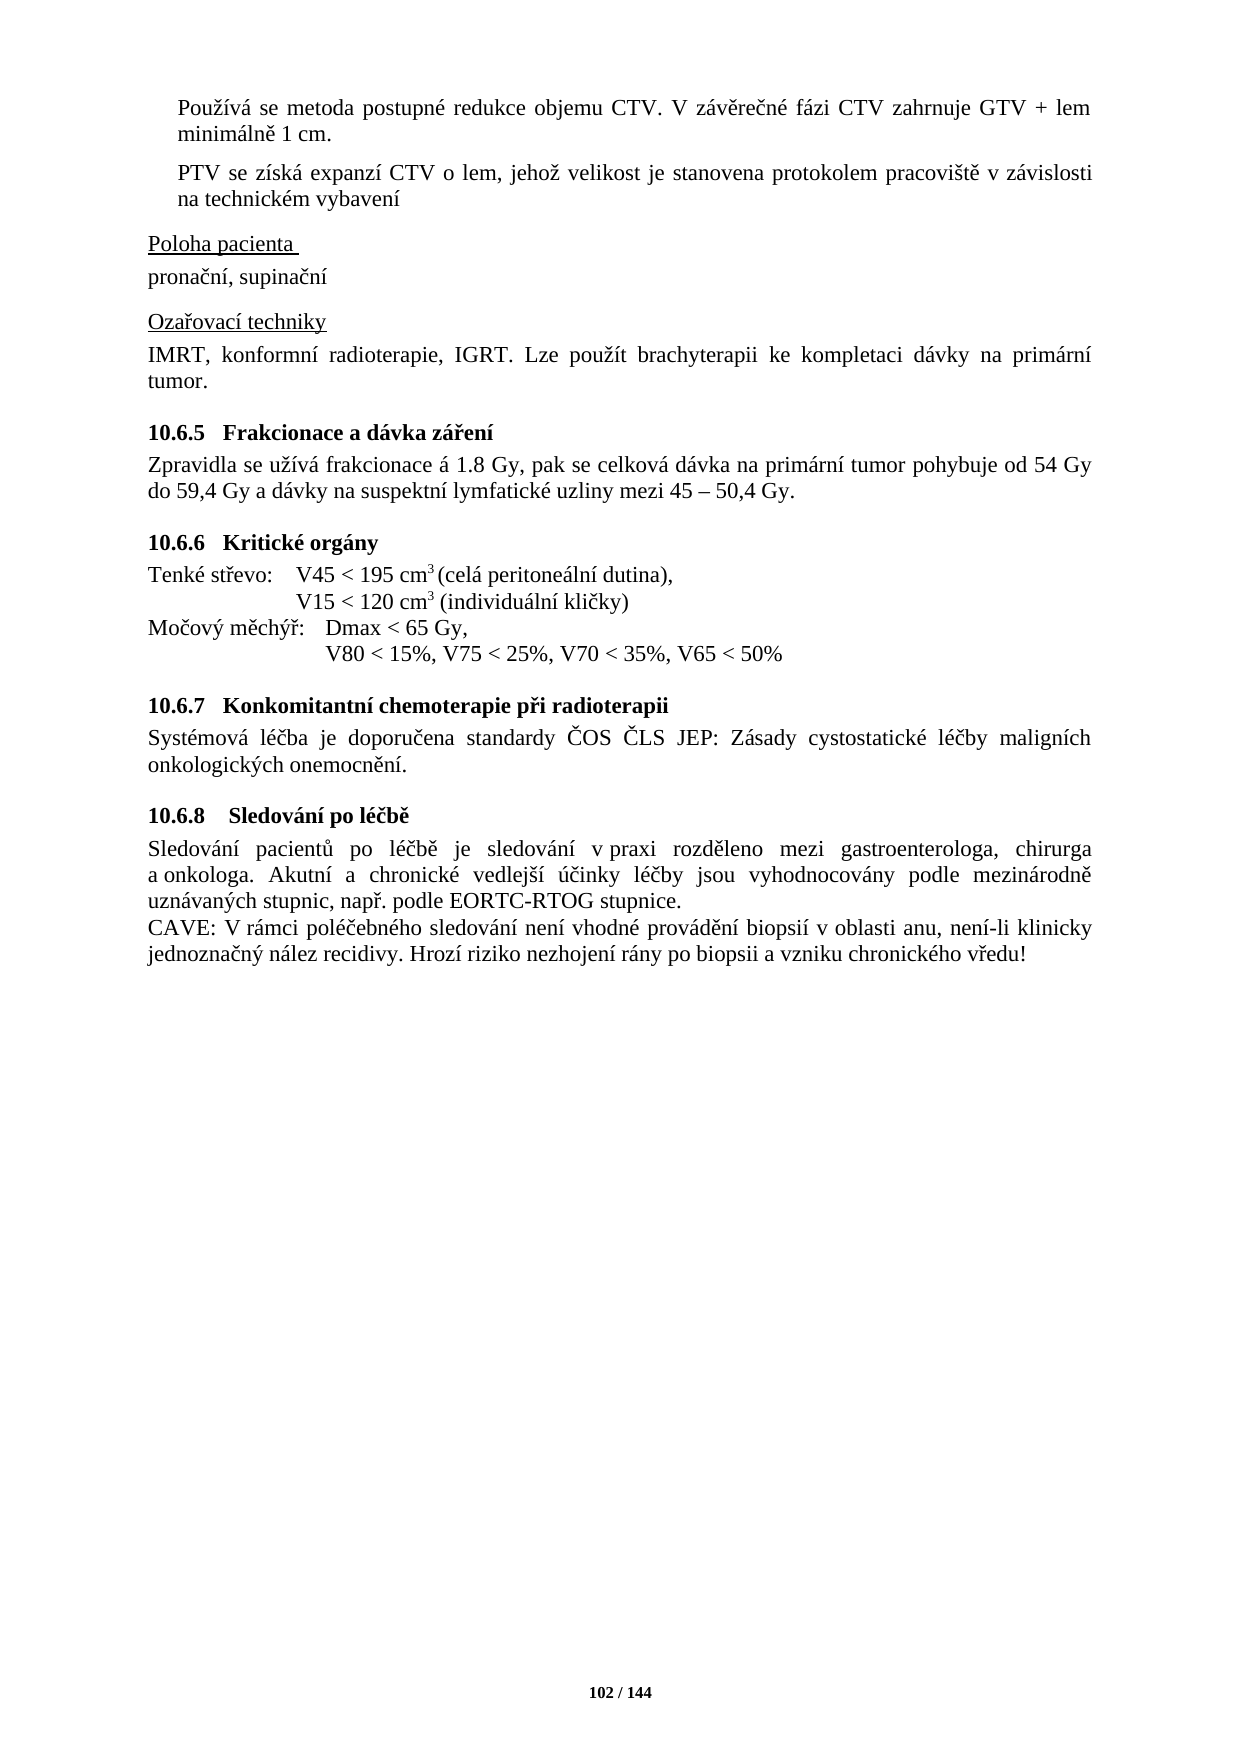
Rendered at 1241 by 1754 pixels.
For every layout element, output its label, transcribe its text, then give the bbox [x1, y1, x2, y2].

text V80 < 15%, V75 < 25%, V70 < 35%, V65 < 50% [296, 641, 1093, 667]
subtitle Frakcionace a dávka záření [148, 418, 1093, 445]
text CAVE: V rámci poléčebného sledování není vhodné provádění biopsií v oblasti anu, není-li klinicky jednoznačný nález recidivy. Hrozí riziko nezhojení rány po biopsii a vzniku chronického vředu! [148, 914, 1093, 967]
text Sledování pacientů po léčbě je sledování v praxi rozděleno mezi gastroenterologa, chirurga a onkologa. Akutní a chronické vedlejší účinky léčby jsou vyhodnocovány podle mezinárodně uznávaných stupnic, např. podle EORTC-RTOG stupnice. [148, 835, 1093, 914]
text Zpravidla se užívá frakcionace á 1.8 Gy, pak se celková dávka na primární tumor pohybuje od 54 Gy do 59,4 Gy a dávky na suspektní lymfatické uzliny mezi 45 – 50,4 Gy. [148, 451, 1093, 504]
subtitle Sledování po léčbě [148, 802, 1093, 828]
text pronační, supinační [148, 263, 1093, 289]
text Používá se metoda postupné redukce objemu CTV. V závěrečné fázi CTV zahrnuje GTV + lem minimálně 1 cm. [177, 94, 1093, 147]
subtitle Ozařovací techniky [148, 308, 1093, 334]
subtitle Kritické orgány [148, 529, 1093, 555]
text PTV se získá expanzí CTV o lem, jehož velikost je stanovena protokolem pracoviště v závislosti na technickém vybavení [177, 159, 1093, 212]
text Systémová léčba je doporučena standardy ČOS ČLS JEP: Zásady cystostatické léčby maligních onkologických onemocnění. [148, 724, 1093, 777]
subtitle Konkomitantní chemoterapie při radioterapii [148, 692, 1093, 718]
text Tenké střevo: V45 < 195 cm3 (celá peritoneální dutina), [148, 561, 1093, 588]
text IMRT, konformní radioterapie, IGRT. Lze použít brachyterapii ke kompletaci dávky na primární tumor. [148, 341, 1093, 393]
text Močový měchýř: Dmax < 65 Gy, [148, 614, 1093, 641]
text V15 < 120 cm3 (individuální kličky) [266, 588, 1093, 614]
subtitle Poloha pacienta [148, 231, 1093, 257]
